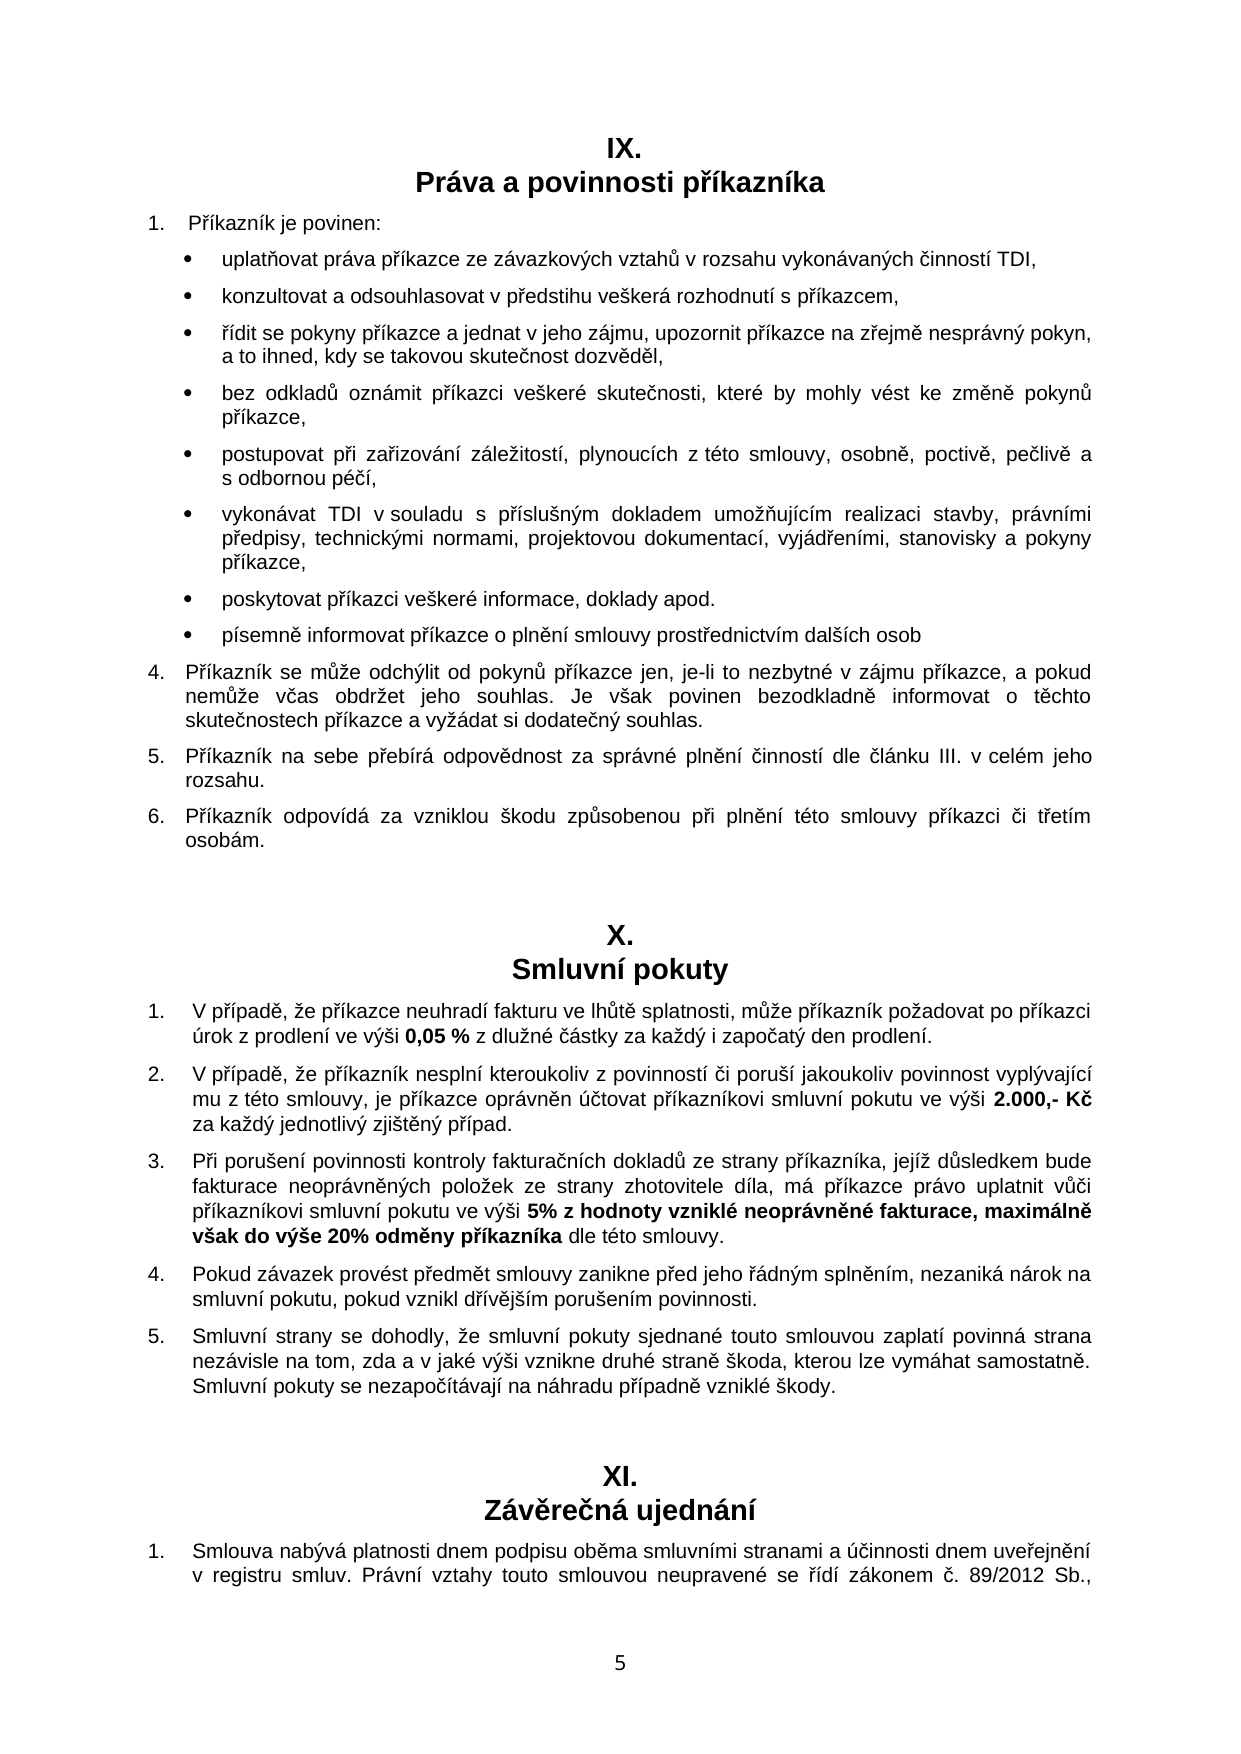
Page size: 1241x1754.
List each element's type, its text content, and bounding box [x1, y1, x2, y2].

subtitle XI. Závěrečná ujednání [148, 1459, 1092, 1527]
subtitle X. Smluvní pokuty [148, 918, 1092, 986]
list Smluvní strany se dohodly, že smluvní pokuty sjednané touto smlouvou zaplatí povinná strana nezávisle na tom, zda a v jaké výši vznikne druhé straně škoda, kterou lze vymáhat samostatně. Smluvní pokuty se nezapočítávají na náhradu případně vzniklé škody. [148, 1323, 1092, 1398]
text 1. Příkazník je povinen: [148, 211, 1092, 235]
list bez odkladů oznámit příkazci veškeré skutečnosti, které by mohly vést ke změně pokynů příkazce, [184, 381, 1092, 429]
list V případě, že příkazník nesplní kteroukoliv z povinností či poruší jakoukoliv povinnost vyplývající mu z této smlouvy, je příkazce oprávněn účtovat příkazníkovi smluvní pokutu ve výši 2.000,- Kč za každý jednotlivý zjištěný případ. [148, 1061, 1092, 1136]
list řídit se pokyny příkazce a jednat v jeho zájmu, upozornit příkazce na zřejmě nesprávný pokyn, a to ihned, kdy se takovou skutečnost dozvěděl, [184, 320, 1092, 368]
subtitle Příkazník se může odchýlit od pokynů příkazce jen, je-li to nezbytné v zájmu příkazce, a pokud nemůže včas obdržet jeho souhlas. Je však povinen bezodkladně informovat o těchto skutečnostech příkazce a vyžádat si dodatečný souhlas. [148, 659, 1092, 731]
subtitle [148, 1539, 1092, 1587]
list vykonávat TDI v souladu s příslušným dokladem umožňujícím realizaci stavby, právními předpisy, technickými normami, projektovou dokumentací, vyjádřeními, stanovisky a pokyny příkazce, [184, 502, 1092, 574]
list Pokud závazek provést předmět smlouvy zanikne před jeho řádným splněním, nezaniká nárok na smluvní pokutu, pokud vznikl dřívějším porušením povinnosti. [148, 1261, 1092, 1311]
list konzultovat a odsouhlasovat v předstihu veškerá rozhodnutí s příkazcem, [184, 284, 1092, 308]
subtitle IX. Práva a povinnosti příkazníka [148, 131, 1092, 198]
list V případě, že příkazce neuhradí fakturu ve lhůtě splatnosti, může příkazník požadovat po příkazci úrok z prodlení ve výši 0,05 % z dlužné částky za každý i započatý den prodlení. [148, 998, 1092, 1048]
subtitle Příkazník odpovídá za vzniklou škodu způsobenou při plnění této smlouvy příkazci či třetím osobám. [148, 804, 1092, 852]
subtitle Příkazník na sebe přebírá odpovědnost za správné plnění činností dle článku III. v celém jeho rozsahu. [148, 744, 1092, 792]
list uplatňovat práva příkazce ze závazkových vztahů v rozsahu vykonávaných činností TDI, [184, 247, 1092, 271]
list postupovat při zařizování záležitostí, plynoucích z této smlouvy, osobně, poctivě, pečlivě a s odbornou péčí, [184, 441, 1092, 489]
list poskytovat příkazci veškeré informace, doklady apod. [184, 586, 1092, 610]
list písemně informovat příkazce o plnění smlouvy prostřednictvím dalších osob [184, 623, 1092, 647]
list Při porušení povinnosti kontroly fakturačních dokladů ze strany příkazníka, jejíž důsledkem bude fakturace neoprávněných položek ze strany zhotovitele díla, má příkazce právo uplatnit vůči příkazníkovi smluvní pokutu ve výši 5% z hodnoty vzniklé neoprávněné fakturace, maximálně však do výše 20% odměny příkazníka dle této smlouvy. [148, 1148, 1092, 1248]
